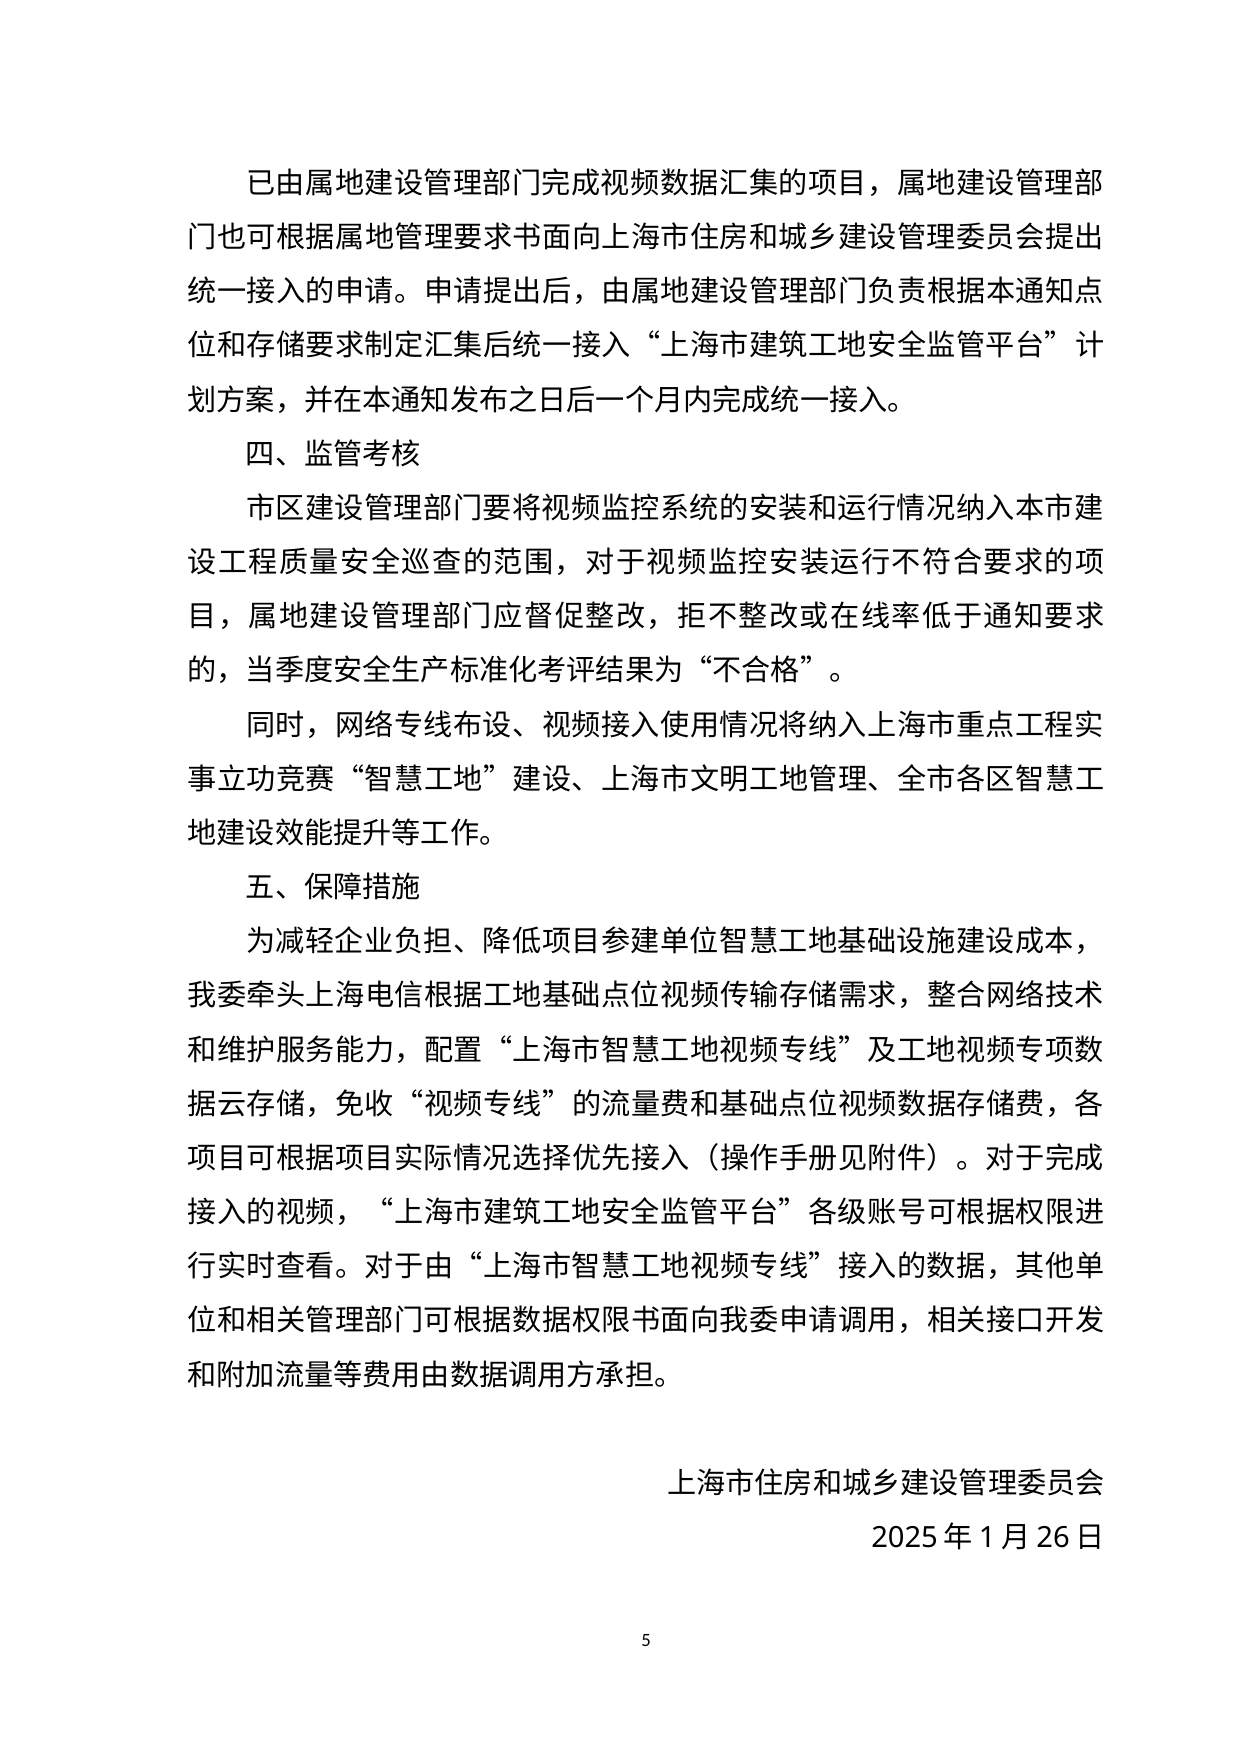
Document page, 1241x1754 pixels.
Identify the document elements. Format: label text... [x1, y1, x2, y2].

text 上海市住房和城乡建设管理委员会 [187, 1450, 1104, 1504]
text 市区建设管理部门要将视频监控系统的安装和运行情况纳入本市建设工程质量安全巡查的范围，对于视频监控安装运行不符合要求的项目，属地建设管理部门应督促整改，拒不整改或在线率低于通知要求的，当季度安全生产标准化考评结果为“不合格”。 [187, 475, 1104, 692]
text 为减轻企业负担、降低项目参建单位智慧工地基础设施建设成本，我委牵头上海电信根据工地基础点位视频传输存储需求，整合网络技术和维护服务能力，配置“上海市智慧工地视频专线”及工地视频专项数据云存储，免收“视频专线”的流量费和基础点位视频数据存储费，各项目可根据项目实际情况选择优先接入（操作手册见附件）。对于完成接入的视频，“上海市建筑工地安全监管平台”各级账号可根据权限进行实时查看。对于由“上海市智慧工地视频专线”接入的数据，其他单位和相关管理部门可根据数据权限书面向我委申请调用，相关接口开发和附加流量等费用由数据调用方承担。 [187, 908, 1104, 1396]
text 五、保障措施 [187, 854, 1104, 908]
text 2025年1月26日 [187, 1504, 1104, 1558]
text 已由属地建设管理部门完成视频数据汇集的项目，属地建设管理部门也可根据属地管理要求书面向上海市住房和城乡建设管理委员会提出统一接入的申请。申请提出后，由属地建设管理部门负责根据本通知点位和存储要求制定汇集后统一接入“上海市建筑工地安全监管平台”计划方案，并在本通知发布之日后一个月内完成统一接入。 [187, 150, 1104, 421]
text 同时，网络专线布设、视频接入使用情况将纳入上海市重点工程实事立功竞赛“智慧工地”建设、上海市文明工地管理、全市各区智慧工地建设效能提升等工作。 [187, 692, 1104, 854]
text 四、监管考核 [187, 421, 1104, 475]
